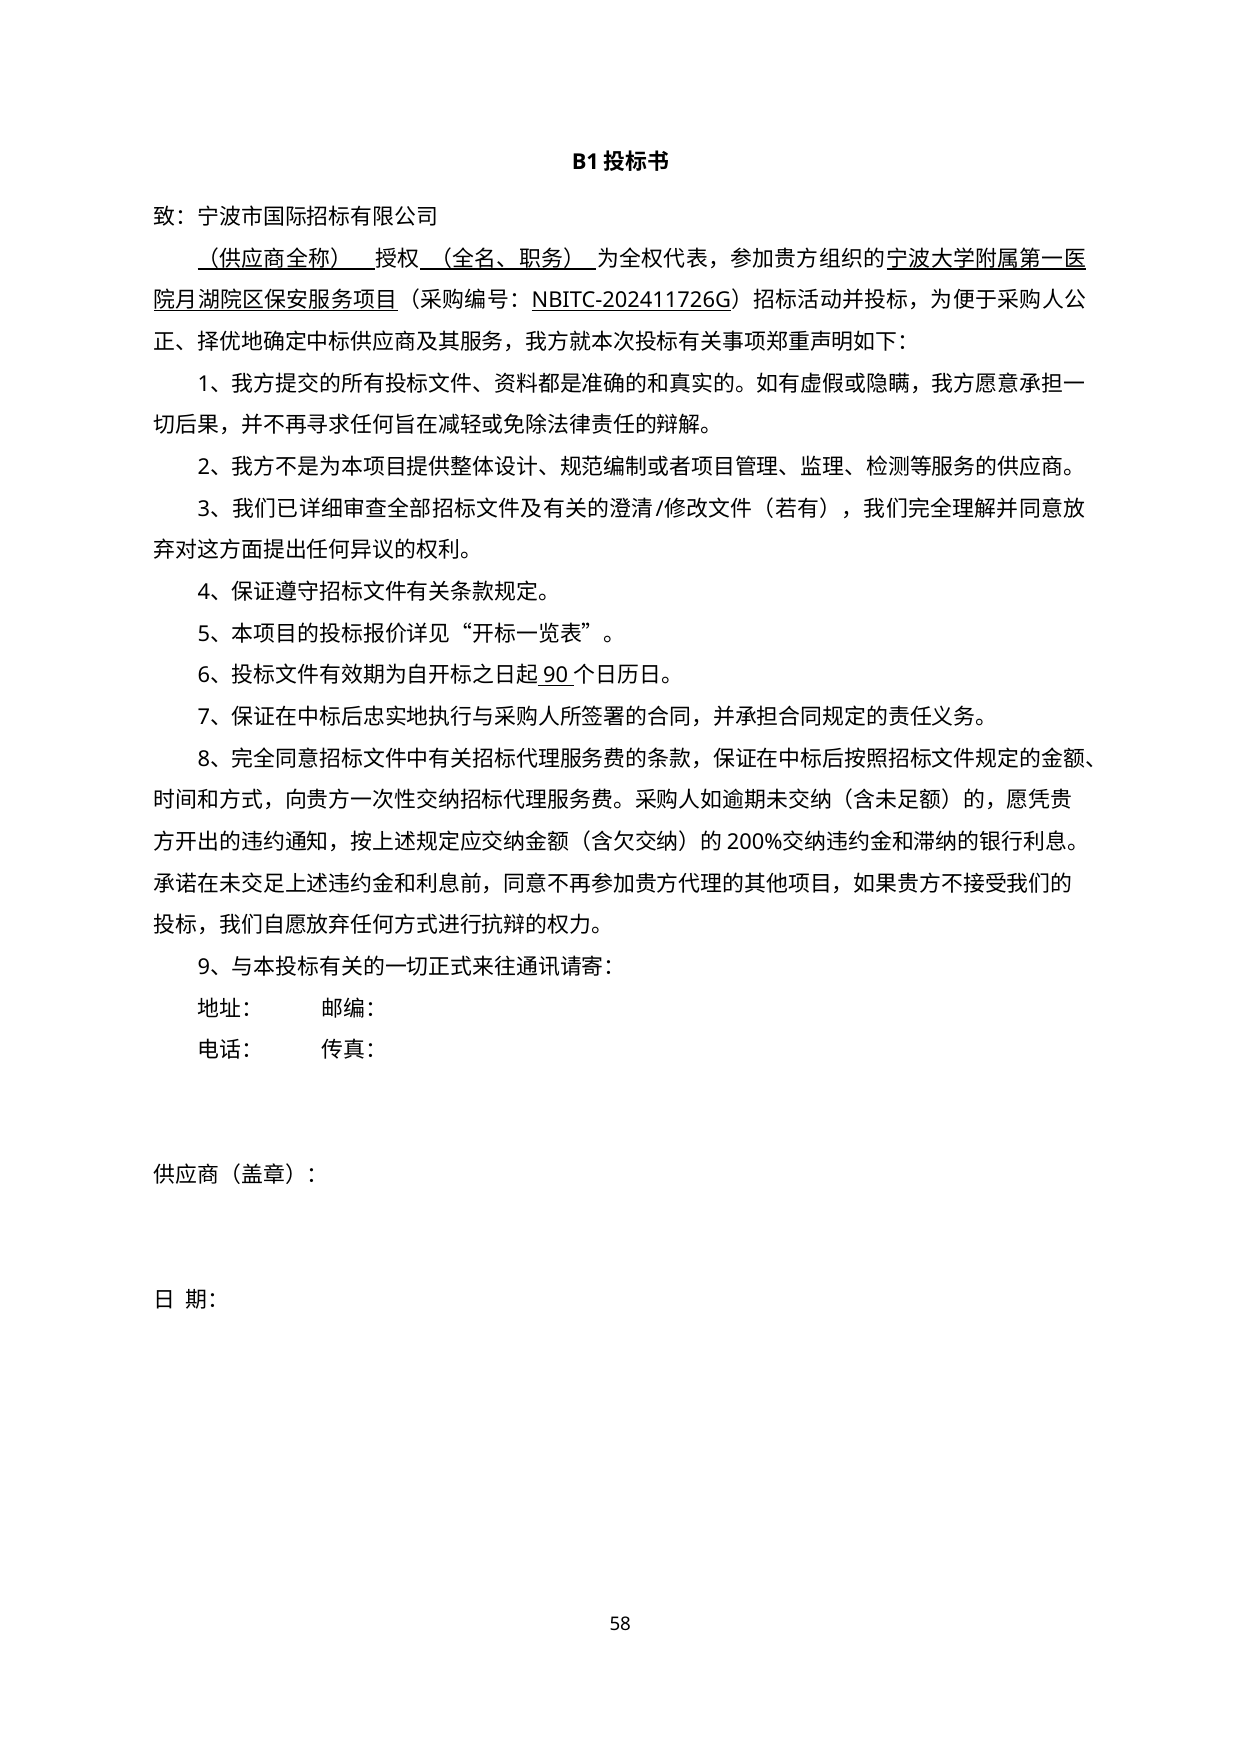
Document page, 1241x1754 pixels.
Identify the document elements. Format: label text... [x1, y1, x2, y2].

text 2、我方不是为本项目提供整体设计、规范编制或者项目管理、监理、检测等服务的供应商。 [153, 441, 1087, 483]
text （供应商全称） 授权 （全名、职务） 为全权代表，参加贵方组织的宁波大学附属第一医院月湖院区保安服务项目（采购编号：NBITC-202411726G）招标活动并投标，为便于采购人公正、择优地确定中标供应商及其服务，我方就本次投标有关事项郑重声明如下： [153, 233, 1087, 358]
text 1、我方提交的所有投标文件、资料都是准确的和真实的。如有虚假或隐瞒，我方愿意承担一切后果，并不再寻求任何旨在减轻或免除法律责任的辩解。 [153, 358, 1087, 441]
text 地址： 邮编： [153, 983, 1087, 1024]
text 3、我们已详细审查全部招标文件及有关的澄清/修改文件（若有），我们完全理解并同意放弃对这方面提出任何异议的权利。 [153, 483, 1087, 566]
text 7、保证在中标后忠实地执行与采购人所签署的合同，并承担合同规定的责任义务。 [153, 691, 1087, 733]
text 6、投标文件有效期为自开标之日起 90 个日历日。 [153, 649, 1087, 691]
text 4、保证遵守招标文件有关条款规定。 [153, 566, 1087, 608]
text 供应商（盖章）： [153, 1149, 1087, 1191]
text 日 期： [153, 1274, 1087, 1316]
text B1投标书 [153, 144, 1087, 175]
text 致：宁波市国际招标有限公司 [153, 191, 1087, 233]
text 9、与本投标有关的一切正式来往通讯请寄： [153, 941, 1087, 983]
text 5、本项目的投标报价详见“开标一览表”。 [153, 608, 1087, 649]
text 电话： 传真： [153, 1024, 1087, 1066]
text 8、完全同意招标文件中有关招标代理服务费的条款，保证在中标后按照招标文件规定的金额、时间和方式，向贵方一次性交纳招标代理服务费。采购人如逾期未交纳（含未足额）的，愿凭贵方开出的违约通知，按上述规定应交纳金额（含欠交纳）的200%交纳违约金和滞纳的银行利息。承诺在未交足上述违约金和利息前，同意不再参加贵方代理的其他项目，如果贵方不接受我们的投标，我们自愿放弃任何方式进行抗辩的权力。 [153, 733, 1087, 941]
